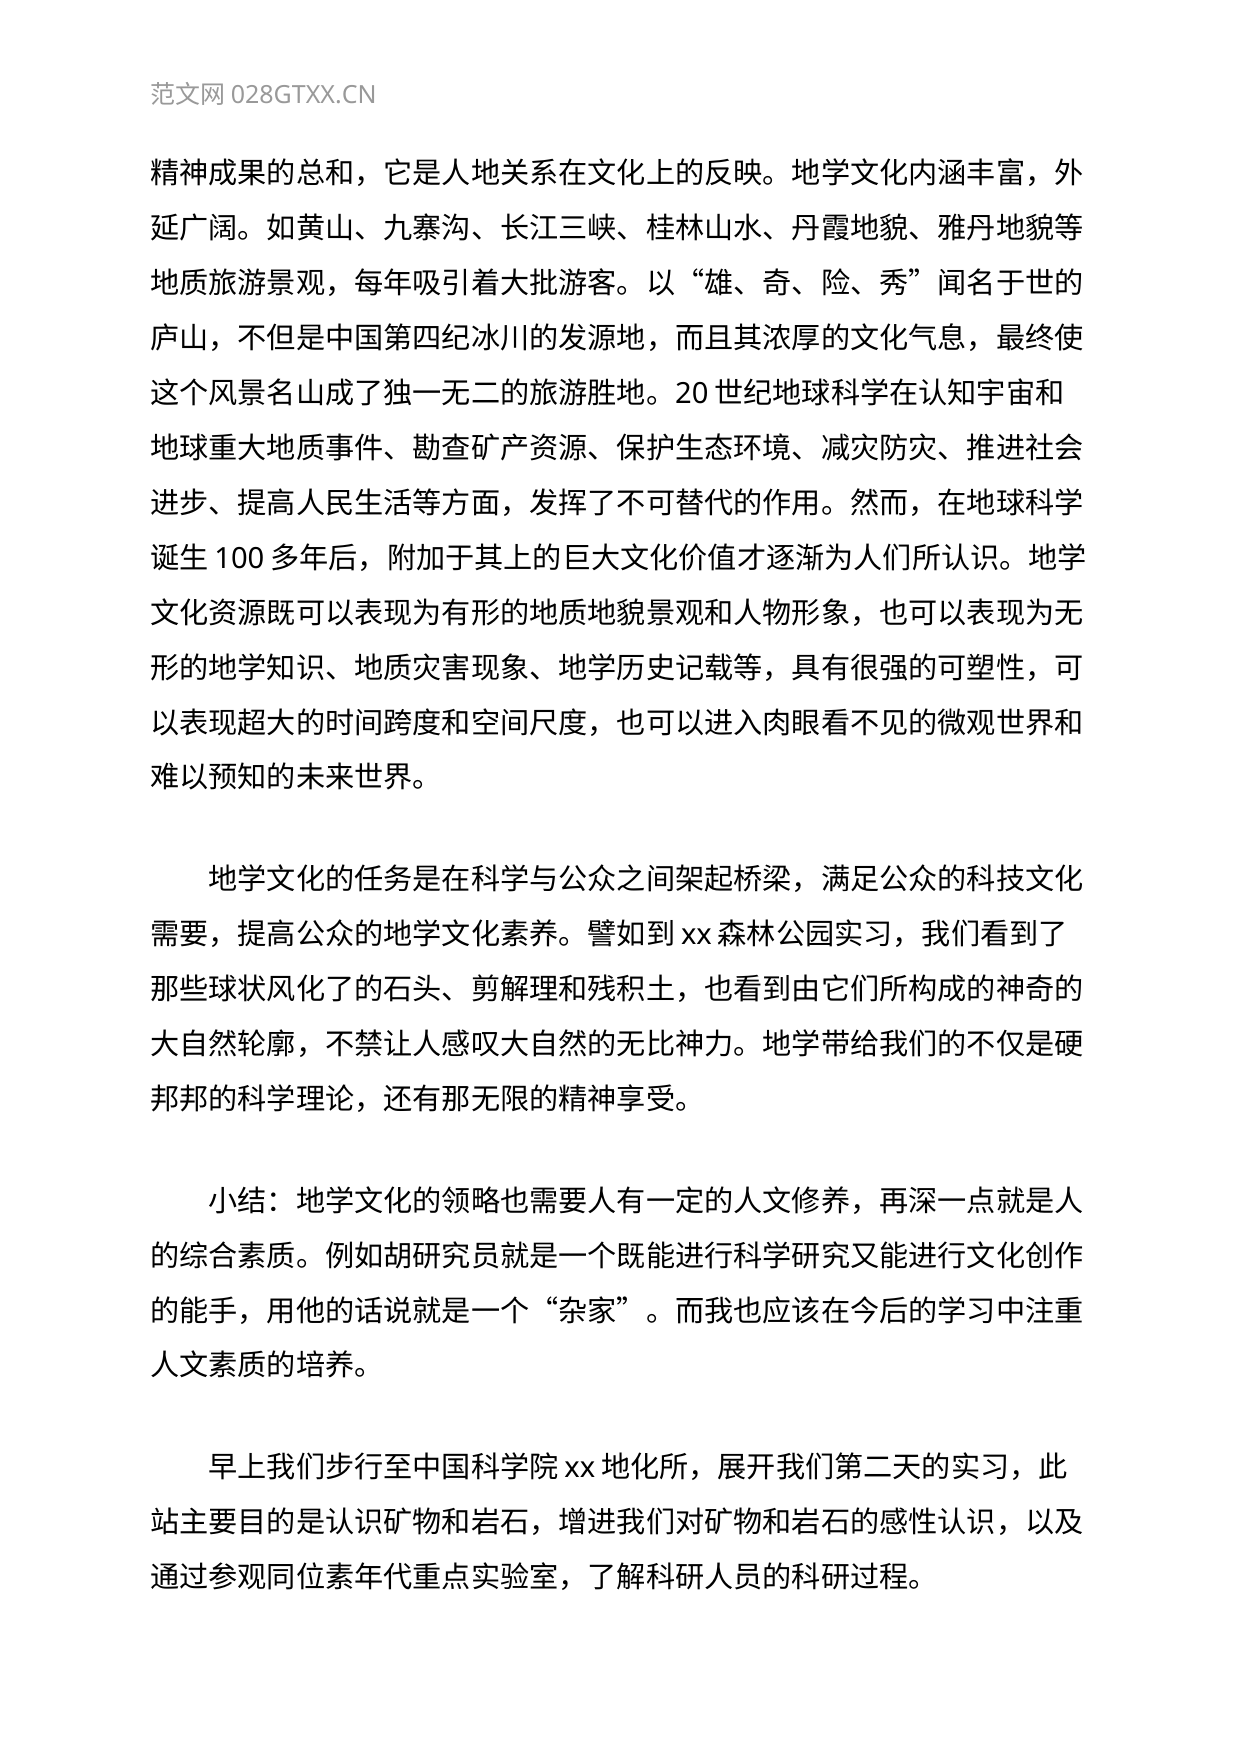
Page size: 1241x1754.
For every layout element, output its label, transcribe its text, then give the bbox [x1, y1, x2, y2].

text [150, 150, 1090, 796]
text 早上我们步行至中国科学院xx地化所，展开我们第二天的实习，此站主要目的是认识矿物和岩石，增进我们对矿物和岩石的感性认识，以及通过参观同位素年代重点实验室，了解科研人员的科研过程。 [150, 1444, 1090, 1596]
text 地学文化的任务是在科学与公众之间架起桥梁，满足公众的科技文化需要，提高公众的地学文化素养。譬如到xx森林公园实习，我们看到了那些球状风化了的石头、剪解理和残积土，也看到由它们所构成的神奇的大自然轮廓，不禁让人感叹大自然的无比神力。地学带给我们的不仅是硬邦邦的科学理论，还有那无限的精神享受。 [150, 856, 1090, 1118]
text 小结：地学文化的领略也需要人有一定的人文修养，再深一点就是人的综合素质。例如胡研究员就是一个既能进行科学研究又能进行文化创作的能手，用他的话说就是一个“杂家”。而我也应该在今后的学习中注重人文素质的培养。 [150, 1177, 1090, 1384]
